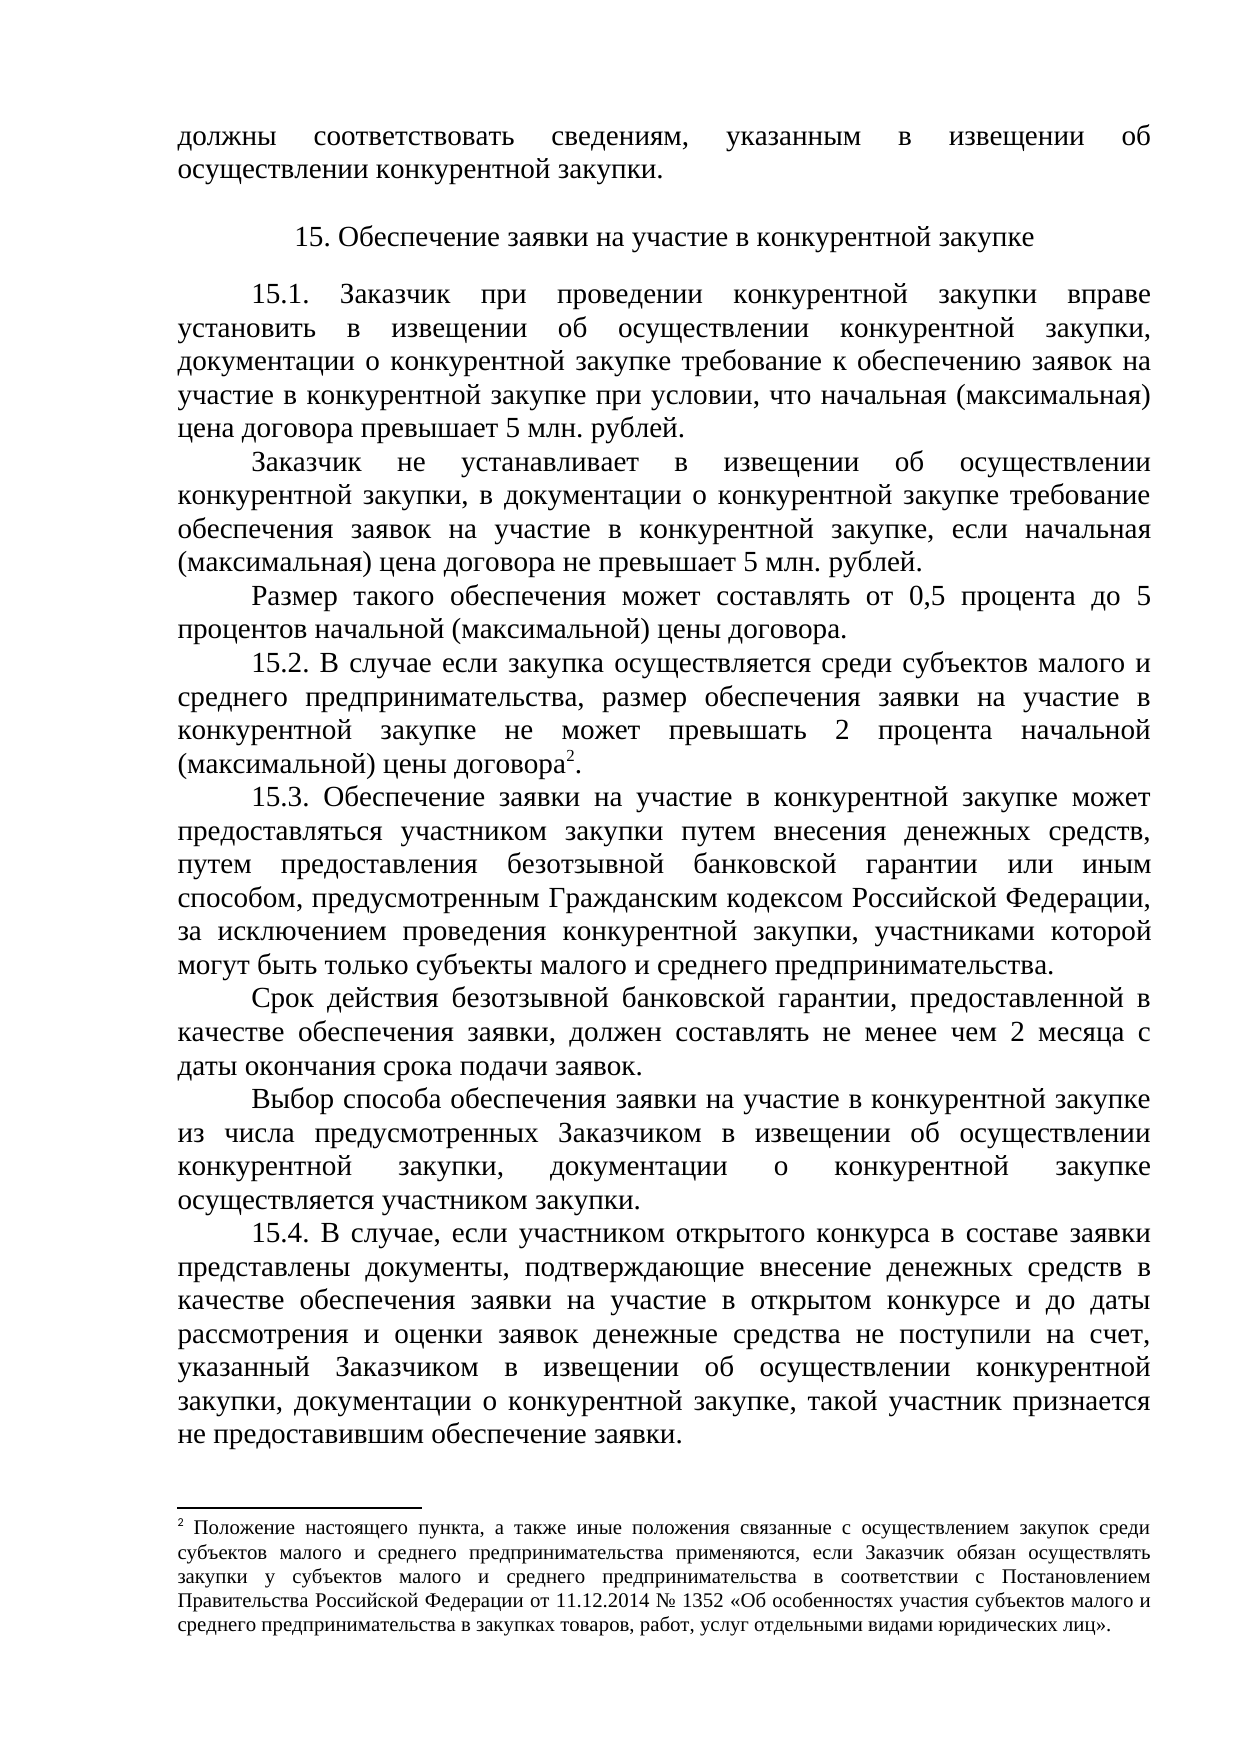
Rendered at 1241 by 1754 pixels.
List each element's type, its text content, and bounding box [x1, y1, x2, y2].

text Заказчик не устанавливает в извещении об осуществлении конкурентной закупки, в документации о конкурентной закупке требование обеспечения заявок на участие в конкурентной закупке, если начальная (максимальная) цена договора не превышает 5 млн. рублей. [177, 444, 1152, 578]
text Размер такого обеспечения может составлять от 0,5 процента до 5 процентов начальной (максимальной) цены договора. [177, 578, 1152, 645]
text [177, 118, 1152, 185]
text 15.2. В случае если закупка осуществляется среди субъектов малого и среднего предпринимательства, размер обеспечения заявки на участие в конкурентной закупке не может превышать 2 процента начальной (максимальной) цены договора. [177, 645, 1152, 779]
text 15.4. В случае, если участником открытого конкурса в составе заявки представлены документы, подтверждающие внесение денежных средств в качестве обеспечения заявки на участие в открытом конкурсе и до даты рассмотрения и оценки заявок денежные средства не поступили на счет, указанный Заказчиком в извещении об осуществлении конкурентной закупки, документации о конкурентной закупке, такой участник признается не предоставившим обеспечение заявки. [177, 1215, 1152, 1450]
text 15.3. Обеспечение заявки на участие в конкурентной закупке может предоставляться участником закупки путем внесения денежных средств, путем предоставления безотзывной банковской гарантии или иным способом, предусмотренным Гражданским кодексом Российской Федерации, за исключением проведения конкурентной закупки, участниками которой могут быть только субъекты малого и среднего предпринимательства. [177, 779, 1152, 981]
text 15.1. Заказчик при проведении конкурентной закупки вправе установить в извещении об осуществлении конкурентной закупки, документации о конкурентной закупке требование к обеспечению заявок на участие в конкурентной закупке при условии, что начальная (максимальная) цена договора превышает 5 млн. рублей. [177, 276, 1152, 444]
text Срок действия безотзывной банковской гарантии, предоставленной в качестве обеспечения заявки, должен составлять не менее чем 2 месяца с даты окончания срока подачи заявок. [177, 981, 1152, 1081]
text Выбор способа обеспечения заявки на участие в конкурентной закупке из числа предусмотренных Заказчиком в извещении об осуществлении конкурентной закупки, документации о конкурентной закупке осуществляется участником закупки. [177, 1081, 1152, 1215]
text 15. Обеспечение заявки на участие в конкурентной закупке [177, 219, 1152, 252]
